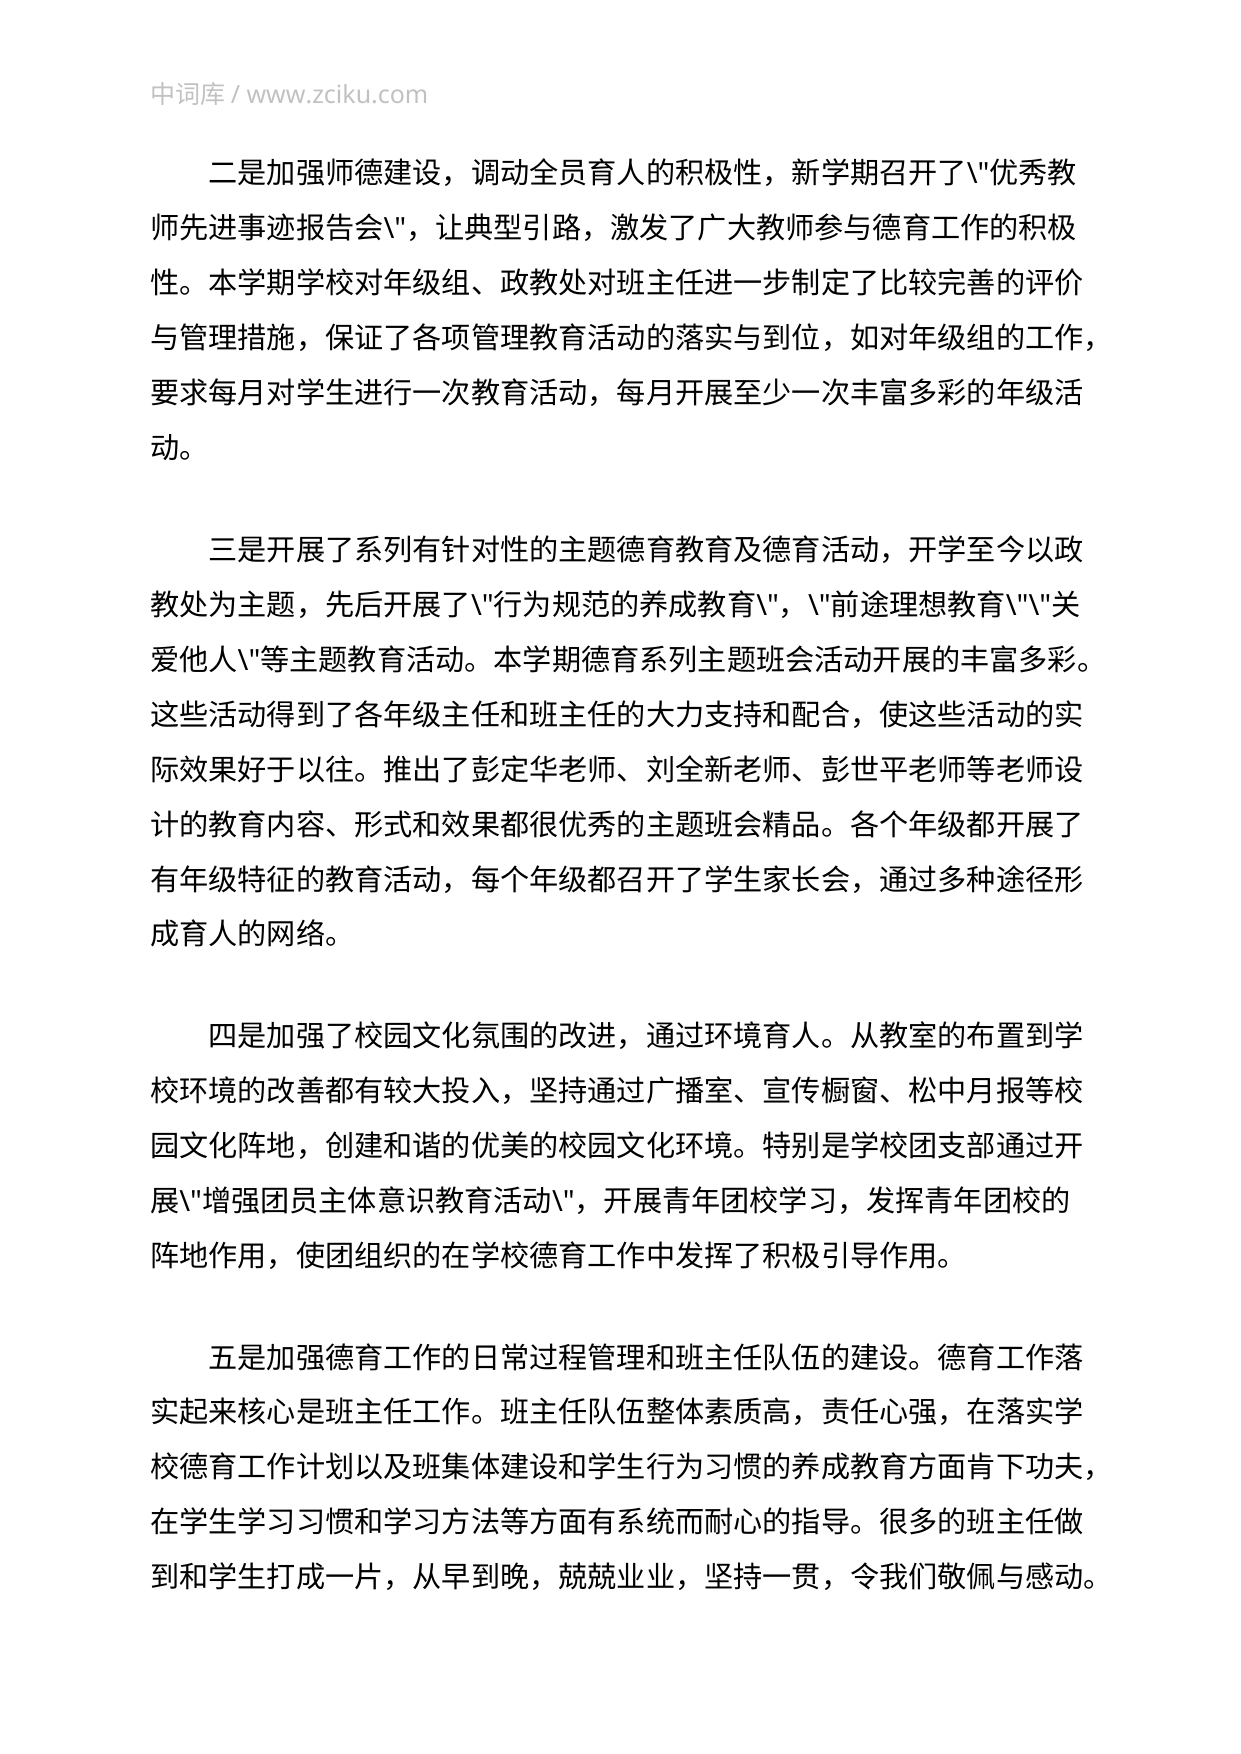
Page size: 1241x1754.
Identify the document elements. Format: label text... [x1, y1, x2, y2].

text 二是加强师德建设，调动全员育人的积极性，新学期召开了\"优秀教师先进事迹报告会\"，让典型引路，激发了广大教师参与德育工作的积极性。本学期学校对年级组、政教处对班主任进一步制定了比较完善的评价与管理措施，保证了各项管理教育活动的落实与到位，如对年级组的工作，要求每月对学生进行一次教育活动，每月开展至少一次丰富多彩的年级活动。 [150, 150, 1090, 467]
text 四是加强了校园文化氛围的改进，通过环境育人。从教室的布置到学校环境的改善都有较大投入，坚持通过广播室、宣传橱窗、松中月报等校园文化阵地，创建和谐的优美的校园文化环境。特别是学校团支部通过开展\"增强团员主体意识教育活动\"，开展青年团校学习，发挥青年团校的阵地作用，使团组织的在学校德育工作中发挥了积极引导作用。 [150, 1013, 1090, 1275]
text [150, 1334, 1090, 1596]
text 三是开展了系列有针对性的主题德育教育及德育活动，开学至今以政教处为主题，先后开展了\"行为规范的养成教育\"，\"前途理想教育\"\"关爱他人\"等主题教育活动。本学期德育系列主题班会活动开展的丰富多彩。这些活动得到了各年级主任和班主任的大力支持和配合，使这些活动的实际效果好于以往。推出了彭定华老师、刘全新老师、彭世平老师等老师设计的教育内容、形式和效果都很优秀的主题班会精品。各个年级都开展了有年级特征的教育活动，每个年级都召开了学生家长会，通过多种途径形成育人的网络。 [150, 526, 1090, 953]
